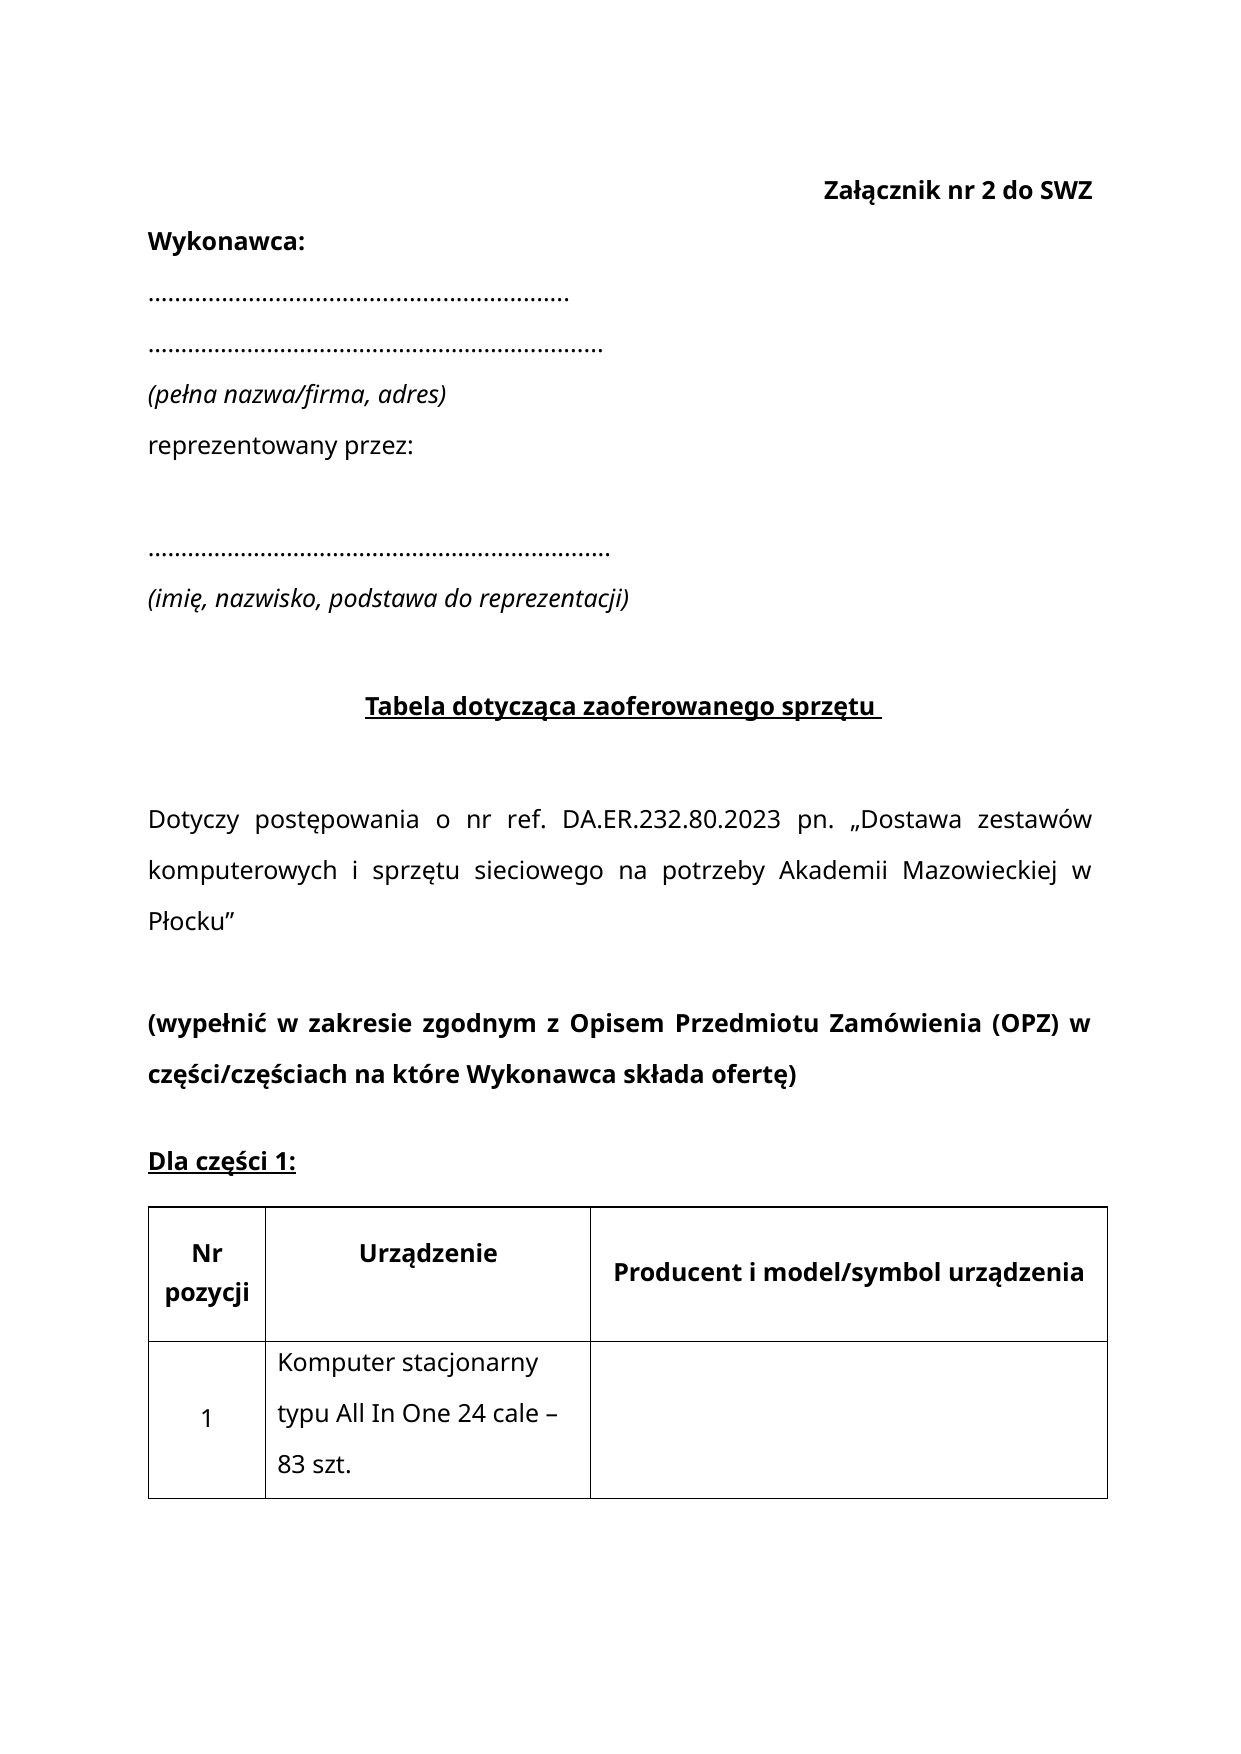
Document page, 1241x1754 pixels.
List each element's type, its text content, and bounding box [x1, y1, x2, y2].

text (wypełnić w zakresie zgodnym z Opisem Przedmiotu Zamówienia (OPZ) w części/częściach na które Wykonawca składa ofertę) [148, 1006, 1092, 1091]
table_header Urządzenie [266, 1208, 590, 1341]
text (imię, nazwisko, podstawa do reprezentacji) [148, 581, 1092, 615]
subtitle Dla części 1: [148, 1143, 1092, 1178]
text Dotyczy postępowania o nr ref. DA.ER.232.80.2023 pn. „Dostawa zestawów komputerowych i sprzętu sieciowego na potrzeby Akademii Mazowieckiej w Płocku” [148, 802, 1092, 938]
text reprezentowany przez: [148, 428, 1092, 462]
table_cell 1 [149, 1342, 265, 1498]
table_header Producent i model/symbol urządzenia [591, 1208, 1107, 1341]
table_cell [591, 1342, 1107, 1498]
table_cell Komputer stacjonarny typu All In One 24 cale – 83 szt. [266, 1342, 590, 1498]
text ……………………………………………................... [148, 530, 1092, 564]
text Wykonawca: [148, 224, 1092, 258]
table_header Nr pozycji [149, 1208, 265, 1341]
subtitle Załącznik nr 2 do SWZ [148, 173, 1092, 207]
subtitle Tabela dotycząca zaoferowanego sprzętu [148, 688, 1092, 722]
text …............................................................ [148, 275, 1092, 309]
text (pełna nazwa/firma, adres) [148, 377, 1092, 411]
text …………………………………………………............ [148, 326, 1092, 360]
